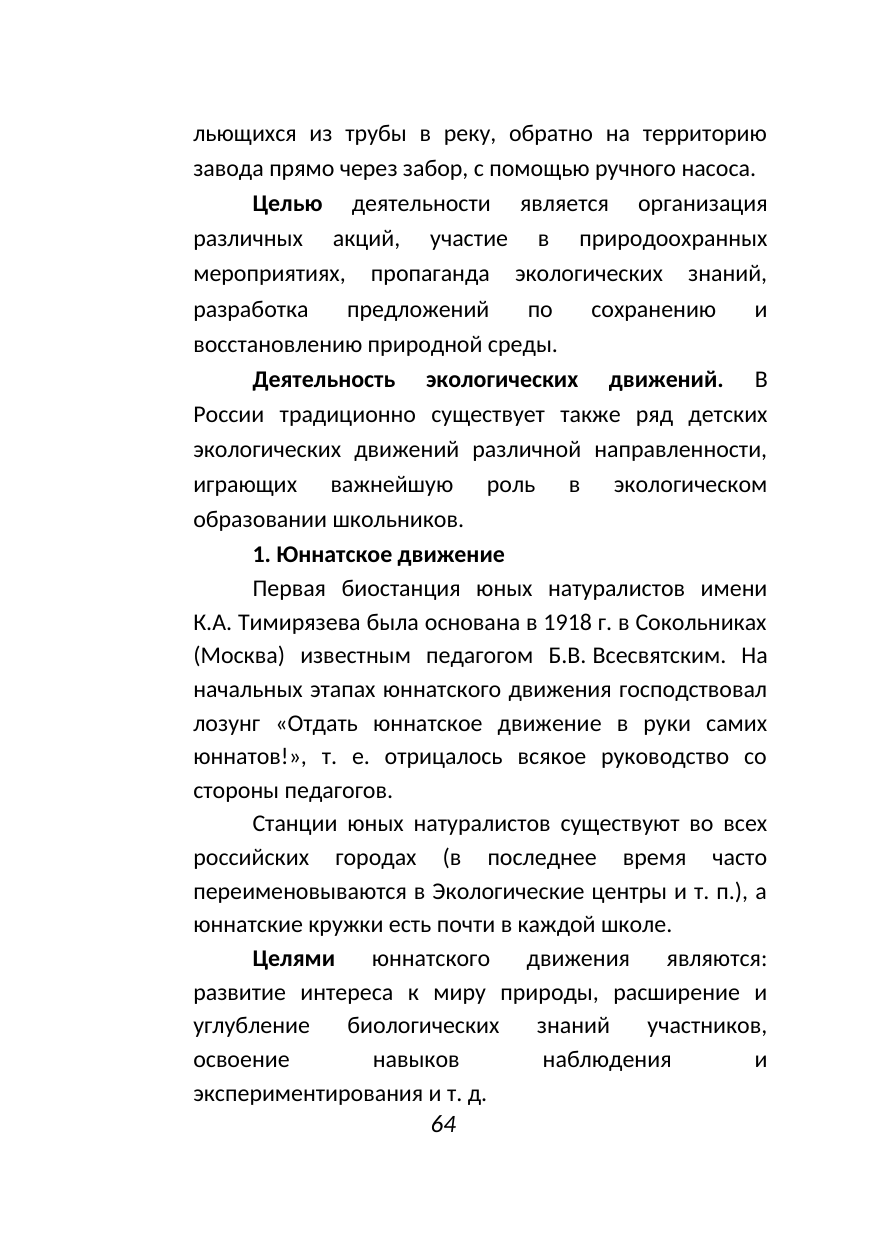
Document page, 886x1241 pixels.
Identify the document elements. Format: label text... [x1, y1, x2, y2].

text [193, 118, 768, 182]
text Деятельность экологических движений. В России традиционно существует также ряд детских экологических движений различной направленности, играющих важнейшую роль в экологическом образовании школьников. [193, 364, 768, 533]
text 1. Юннатское движение [193, 539, 768, 569]
text Целью деятельности является организация различных акций, участие в природоохранных мероприятиях, пропаганда экологических знаний, разработка предложений по сохранению и восстановлению природной среды. [193, 188, 768, 358]
text Первая биостанция юных натуралистов имени К.А. Тимирязева была основана в 1918 г. в Сокольниках (Москва) известным педагогом Б.В. Всесвятским. На начальных этапах юннатского движения господствовал лозунг «Отдать юннатское движение в руки самих юннатов!», т. е. отрицалось всякое руководство со стороны педагогов. [193, 573, 768, 804]
text Целями юннатского движения являются: развитие интереса к миру природы, расширение и углубление биологических знаний участников, освоение навыков наблюдения и экспериментирования и т. д. [193, 943, 768, 1107]
text Станции юных натуралистов существуют во всех российских городах (в последнее время часто переименовываются в Экологические центры и т. п.), а юннатские кружки есть почти в каждой школе. [193, 808, 768, 939]
